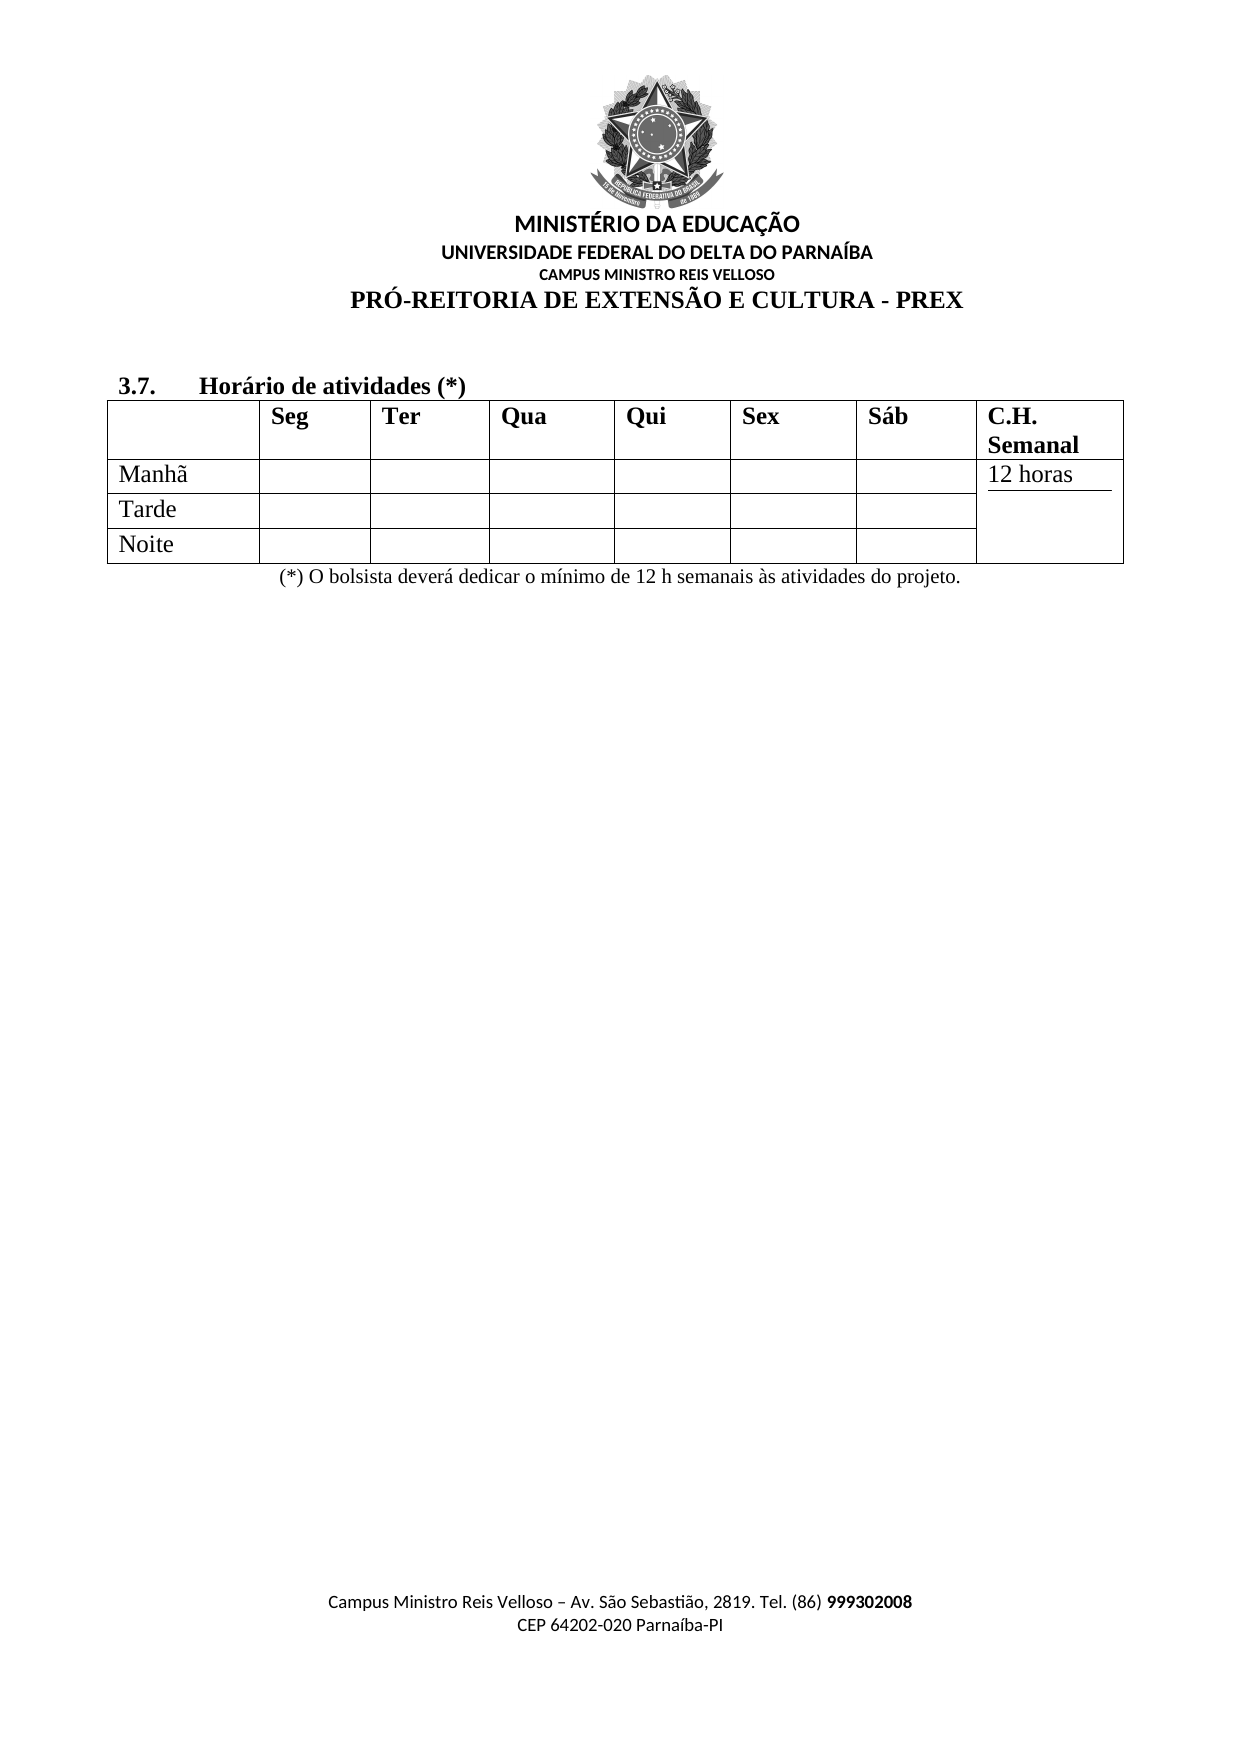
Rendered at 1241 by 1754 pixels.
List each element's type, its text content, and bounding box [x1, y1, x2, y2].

table_cell [731, 460, 856, 493]
table_header Seg [260, 401, 370, 458]
list Horário de atividades (*) [118, 371, 1122, 400]
table_header Sáb [857, 401, 976, 458]
table_cell [857, 494, 976, 528]
table_cell Tarde [108, 494, 259, 528]
text (*) O bolsista deverá dedicar o mínimo de 12 h semanais às atividades do projeto. [118, 564, 1122, 588]
table_cell 12 horas [977, 460, 1123, 563]
table_header [108, 401, 259, 458]
table_cell [260, 494, 370, 528]
table_cell [490, 494, 614, 528]
table_header Ter [371, 401, 489, 458]
table_cell [371, 460, 489, 493]
picture [590, 75, 724, 209]
table_cell [260, 529, 370, 563]
table_cell [490, 529, 614, 563]
table_cell [371, 494, 489, 528]
table_cell [857, 460, 976, 493]
table_header Qua [490, 401, 614, 458]
table_cell [615, 529, 730, 563]
table_cell [615, 460, 730, 493]
table_cell [731, 529, 856, 563]
table_header Sex [731, 401, 856, 458]
table_cell [615, 494, 730, 528]
table_cell Manhã [108, 460, 259, 493]
table_cell [490, 460, 614, 493]
table_cell [371, 529, 489, 563]
table_cell [260, 460, 370, 493]
table_header C.H. Semanal [977, 401, 1123, 458]
table_cell [731, 494, 856, 528]
table_cell Noite [108, 529, 259, 563]
table_header Qui [615, 401, 730, 458]
table_cell [857, 529, 976, 563]
